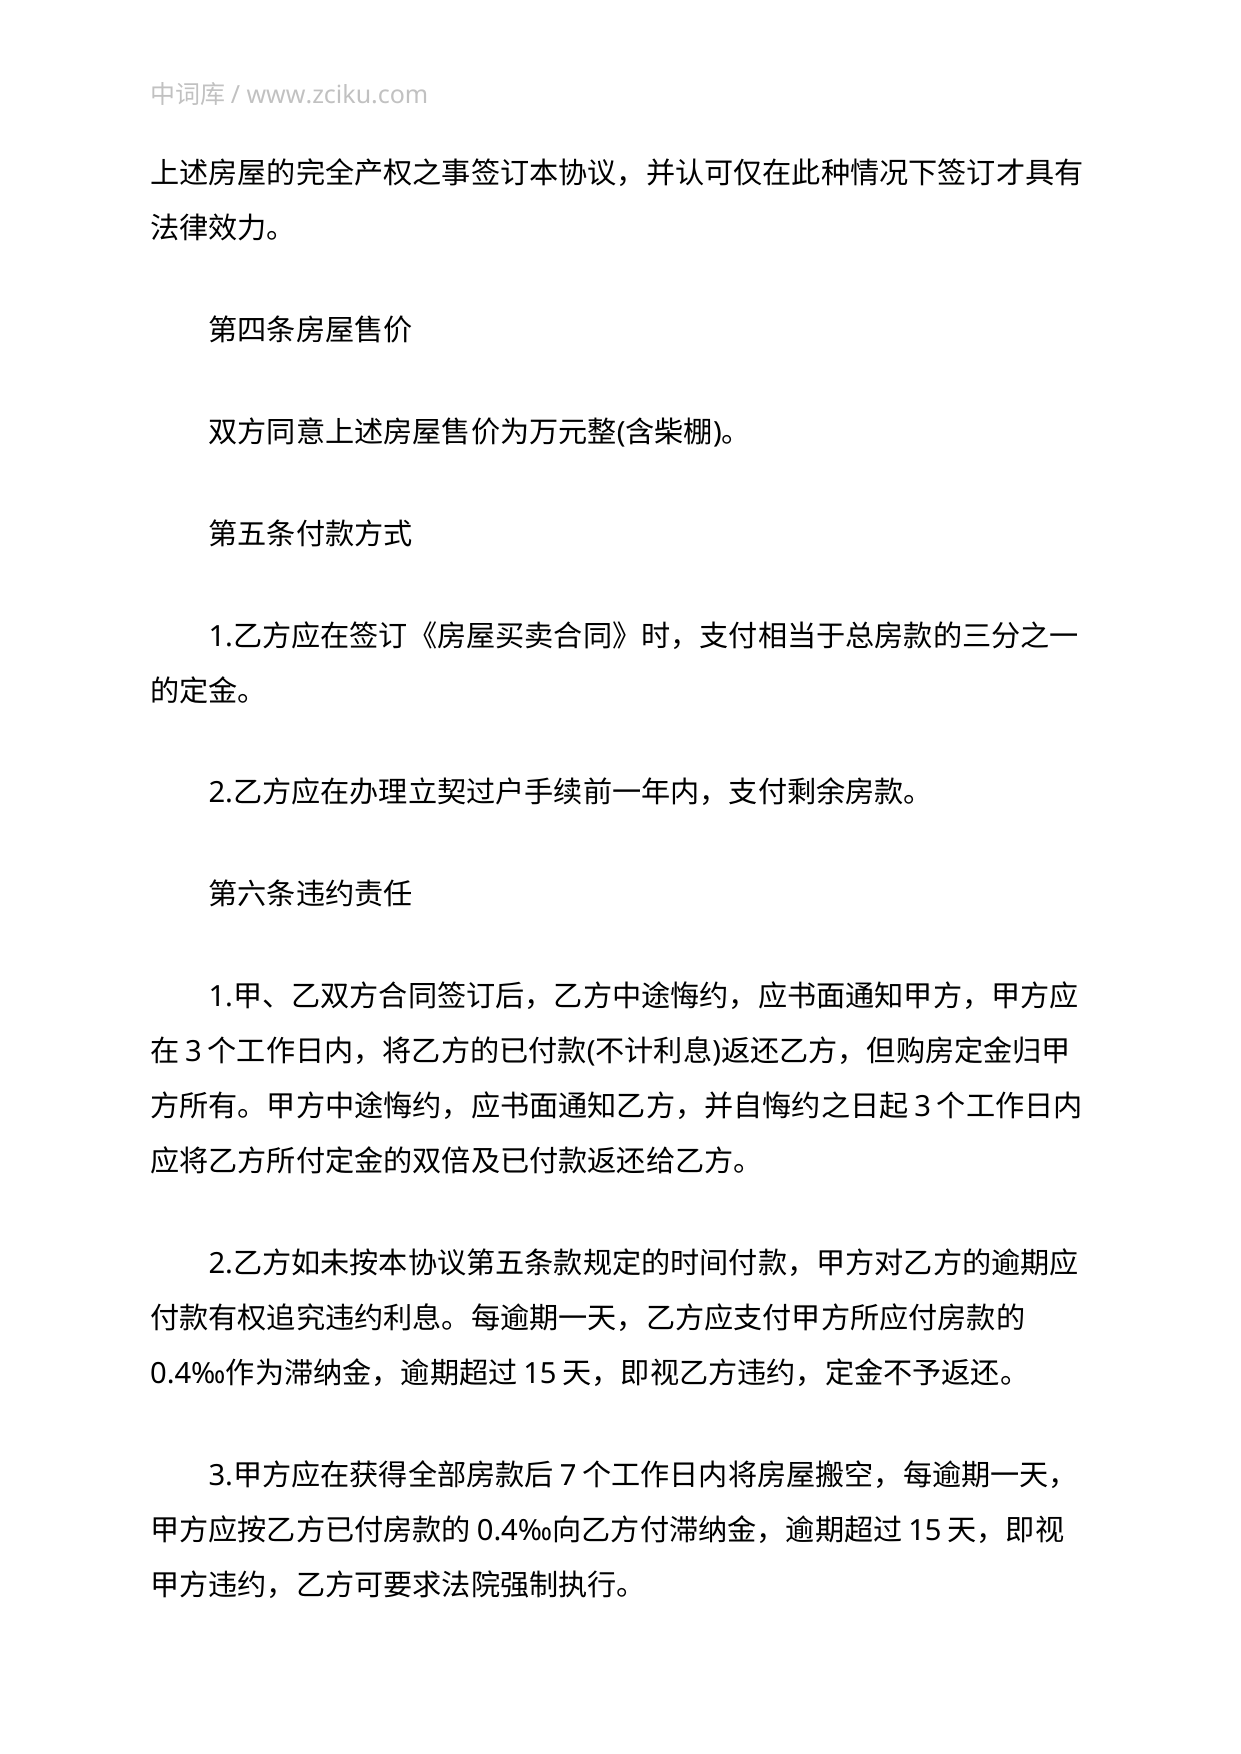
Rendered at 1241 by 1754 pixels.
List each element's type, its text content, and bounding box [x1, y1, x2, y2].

text 第四条房屋售价 [150, 307, 1090, 349]
text 1.甲、乙双方合同签订后，乙方中途悔约，应书面通知甲方，甲方应在3个工作日内，将乙方的已付款(不计利息)返还乙方，但购房定金归甲方所有。甲方中途悔约，应书面通知乙方，并自悔约之日起3个工作日内应将乙方所付定金的双倍及已付款返还给乙方。 [150, 973, 1090, 1180]
text 第五条付款方式 [150, 510, 1090, 553]
text 2.乙方应在办理立契过户手续前一年内，支付剩余房款。 [150, 769, 1090, 811]
text 1.乙方应在签订《房屋买卖合同》时，支付相当于总房款的三分之一的定金。 [150, 612, 1090, 709]
text 3.甲方应在获得全部房款后7个工作日内将房屋搬空，每逾期一天，甲方应按乙方已付房款的0.4‰向乙方付滞纳金，逾期超过15天，即视甲方违约，乙方可要求法院强制执行。 [150, 1451, 1090, 1604]
text 双方同意上述房屋售价为万元整(含柴棚)。 [150, 408, 1090, 451]
text 第六条违约责任 [150, 871, 1090, 913]
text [150, 150, 1090, 247]
text 2.乙方如未按本协议第五条款规定的时间付款，甲方对乙方的逾期应付款有权追究违约利息。每逾期一天，乙方应支付甲方所应付房款的0.4‰作为滞纳金，逾期超过15天，即视乙方违约，定金不予返还。 [150, 1239, 1090, 1392]
